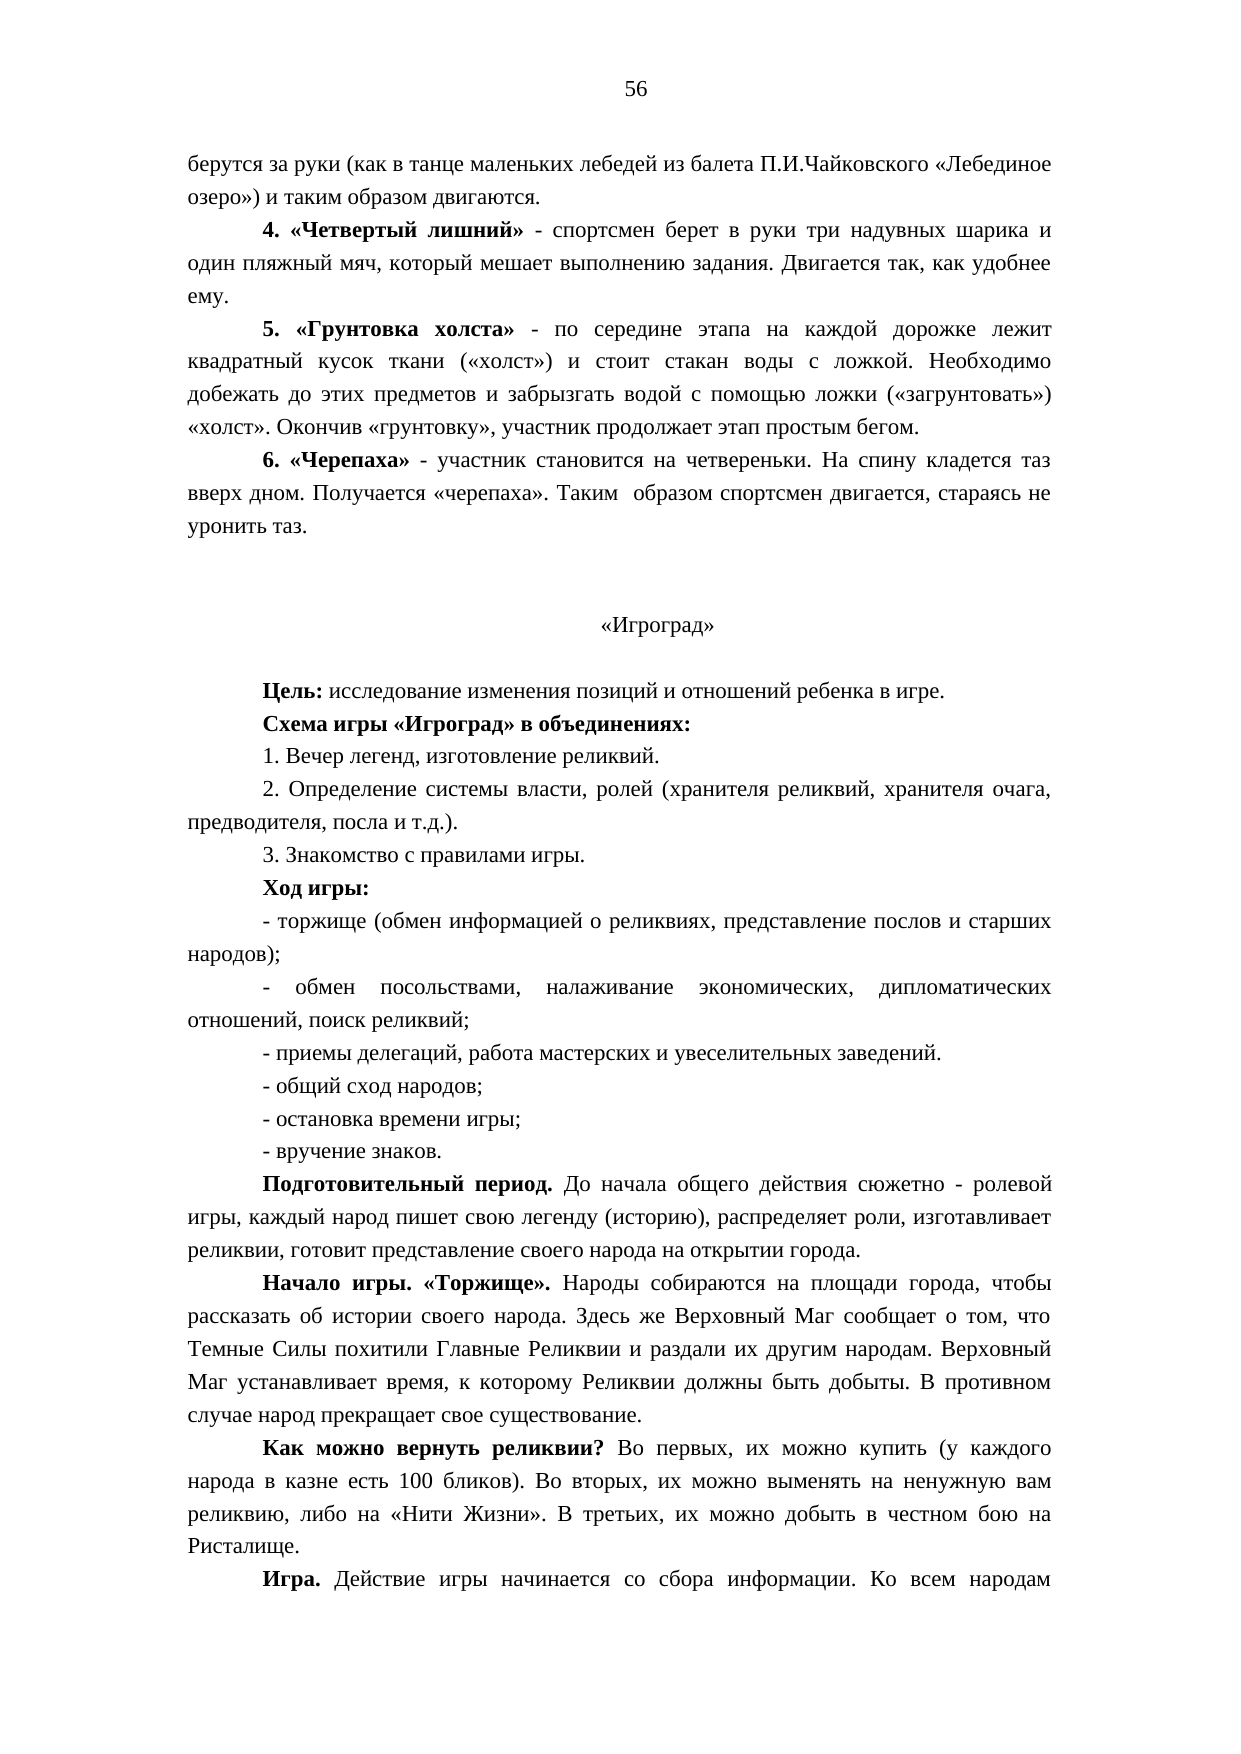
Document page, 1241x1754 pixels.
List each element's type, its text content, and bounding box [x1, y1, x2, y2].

text - приемы делегаций, работа мастерских и увеселительных заведений. [187, 1039, 1053, 1065]
text 5. «Грунтовка холста» - по середине этапа на каждой дорожке лежит квадратный кусок ткани («холст») и стоит стакан воды с ложкой. Необходимо добежать до этих предметов и забрызгать водой с помощью ложки («загрунтовать») «холст». Окончив «грунтовку», участник продолжает этап простым бегом. [187, 314, 1053, 440]
text 4. «Четвертый лишний» - спортсмен берет в руки три надувных шарика и один пляжный мяч, который мешает выполнению задания. Двигается так, как удобнее ему. [187, 216, 1053, 308]
text Подготовительный период. До начала общего действия сюжетно - ролевой игры, каждый народ пишет свою легенду (историю), распределяет роли, изготавливает реликвии, готовит представление своего народа на открытии города. [187, 1170, 1053, 1263]
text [187, 1565, 1053, 1592]
text «Игроград» [187, 611, 1053, 637]
text - остановка времени игры; [187, 1104, 1053, 1131]
text - торжище (обмен информацией о реликвиях, представление послов и старших народов); [187, 907, 1053, 966]
text - общий сход народов; [187, 1072, 1053, 1098]
text Цель: исследование изменения позиций и отношений ребенка в игре. [187, 677, 1053, 703]
text - обмен посольствами, налаживание экономических, дипломатических отношений, поиск реликвий; [187, 973, 1053, 1032]
text Как можно вернуть реликвии? Во первых, их можно купить (у каждого народа в казне есть 100 бликов). Во вторых, их можно выменять на ненужную вам реликвию, либо на «Нити Жизни». В третьих, их можно добыть в честном бою на Ристалище. [187, 1434, 1053, 1559]
text 3. Знакомство с правилами игры. [187, 841, 1053, 868]
text Ход игры: [187, 874, 1053, 901]
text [187, 150, 1053, 209]
text 2. Определение системы власти, ролей (хранителя реликвий, хранителя очага, предводителя, посла и т.д.). [187, 775, 1053, 835]
text Начало игры. «Торжище». Народы собираются на площади города, чтобы рассказать об истории своего народа. Здесь же Верховный Маг сообщает о том, что Темные Силы похитили Главные Реликвии и раздали их другим народам. Верховный Маг устанавливает время, к которому Реликвии должны быть добыты. В противном случае народ прекращает свое существование. [187, 1269, 1053, 1427]
text 6. «Черепаха» - участник становится на четвереньки. На спину кладется таз вверх дном. Получается «черепаха». Таким образом спортсмен двигается, стараясь не уронить таз. [187, 446, 1053, 538]
text - вручение знаков. [187, 1137, 1053, 1164]
text 1. Вечер легенд, изготовление реликвий. [187, 742, 1053, 769]
text Схема игры «Игроград» в объединениях: [187, 709, 1053, 736]
